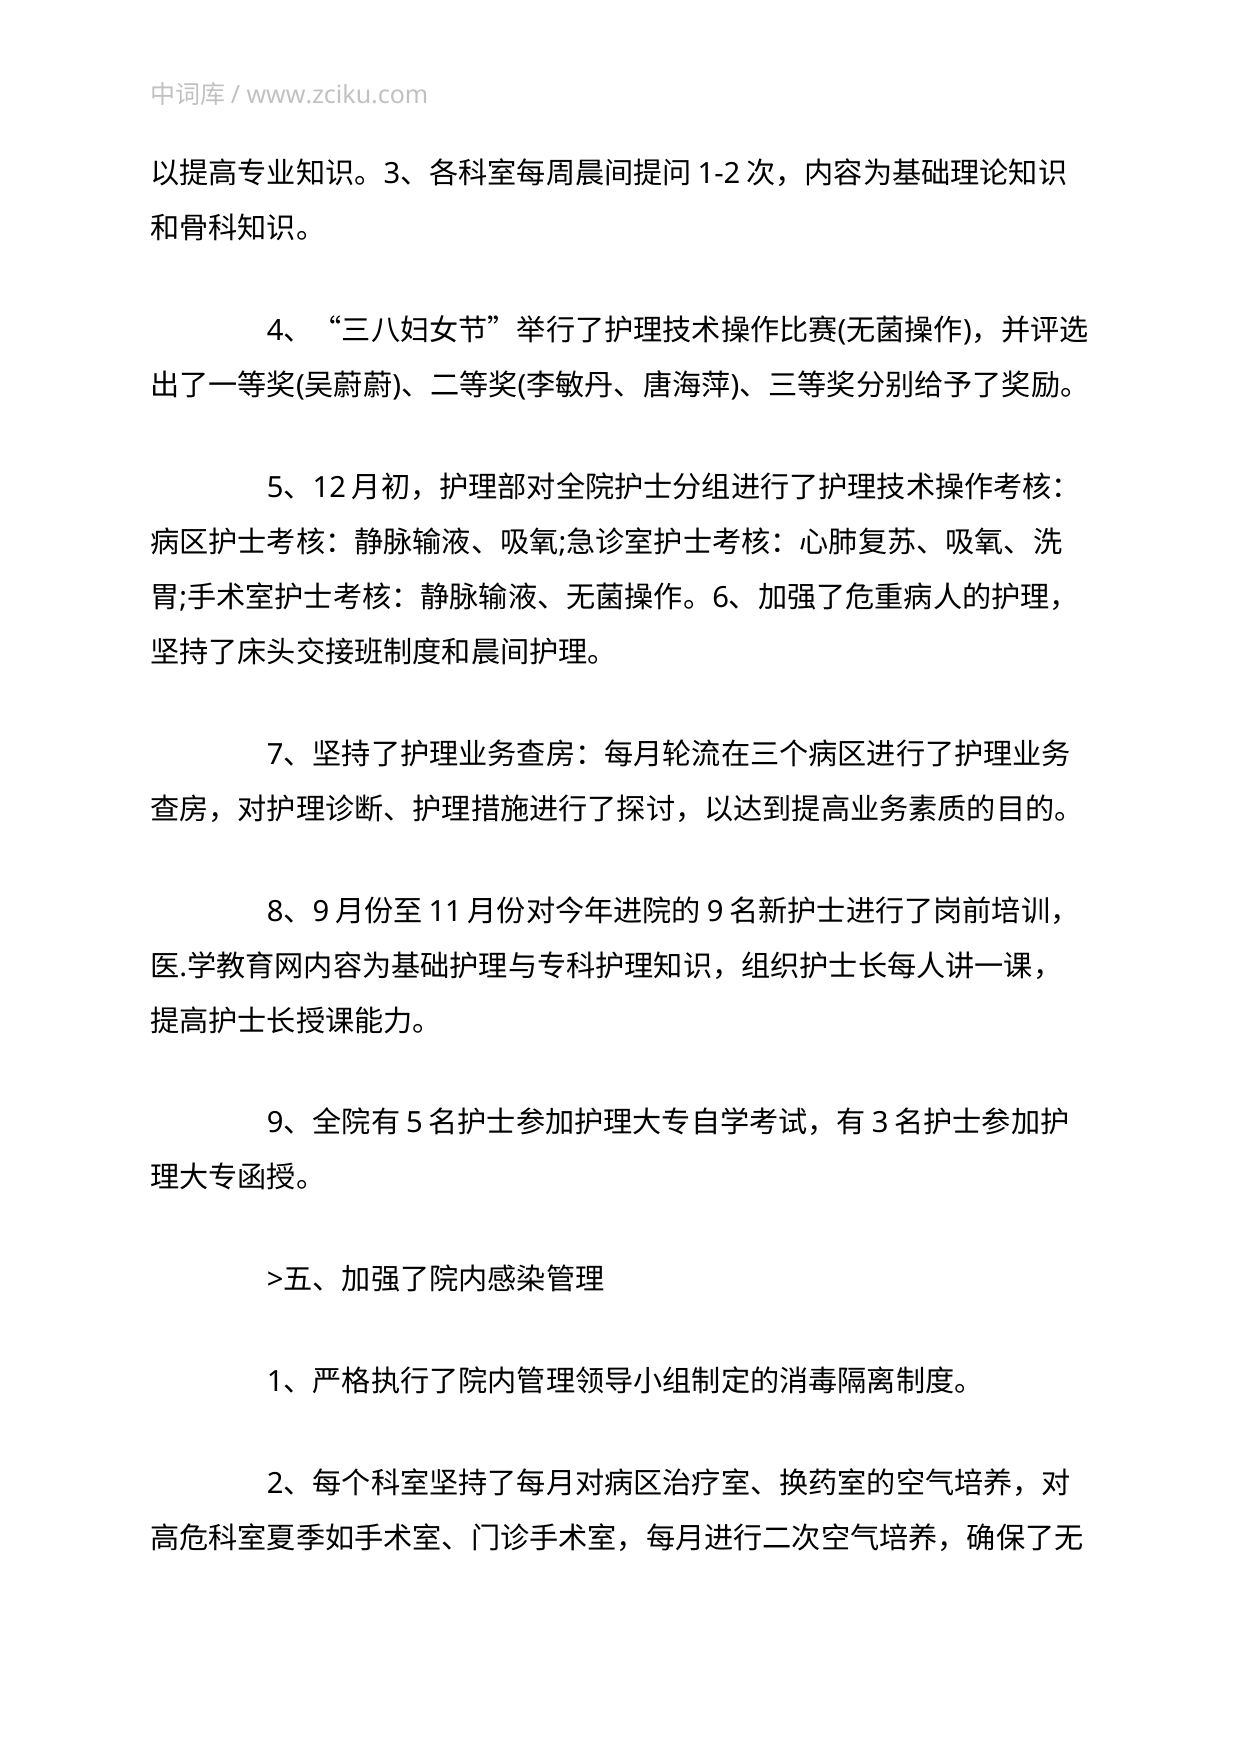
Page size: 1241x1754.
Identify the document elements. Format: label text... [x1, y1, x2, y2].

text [150, 1460, 1090, 1557]
text 8、9月份至11月份对今年进院的9名新护士进行了岗前培训，医.学教育网内容为基础护理与专科护理知识，组织护士长每人讲一课，提高护士长授课能力。 [150, 887, 1090, 1039]
text 9、全院有5名护士参加护理大专自学考试，有3名护士参加护理大专函授。 [150, 1099, 1090, 1196]
text 7、坚持了护理业务查房：每月轮流在三个病区进行了护理业务查房，对护理诊断、护理措施进行了探讨，以达到提高业务素质的目的。 [150, 731, 1090, 828]
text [150, 150, 1090, 247]
text 4、“三八妇女节”举行了护理技术操作比赛(无菌操作)，并评选出了一等奖(吴蔚蔚)、二等奖(李敏丹、唐海萍)、三等奖分别给予了奖励。 [150, 307, 1090, 404]
text 5、12月初，护理部对全院护士分组进行了护理技术操作考核：病区护士考核：静脉输液、吸氧;急诊室护士考核：心肺复苏、吸氧、洗胃;手术室护士考核：静脉输液、无菌操作。6、加强了危重病人的护理，坚持了床头交接班制度和晨间护理。 [150, 464, 1090, 671]
text 1、严格执行了院内管理领导小组制定的消毒隔离制度。 [150, 1358, 1090, 1400]
text >五、加强了院内感染管理 [150, 1256, 1090, 1298]
